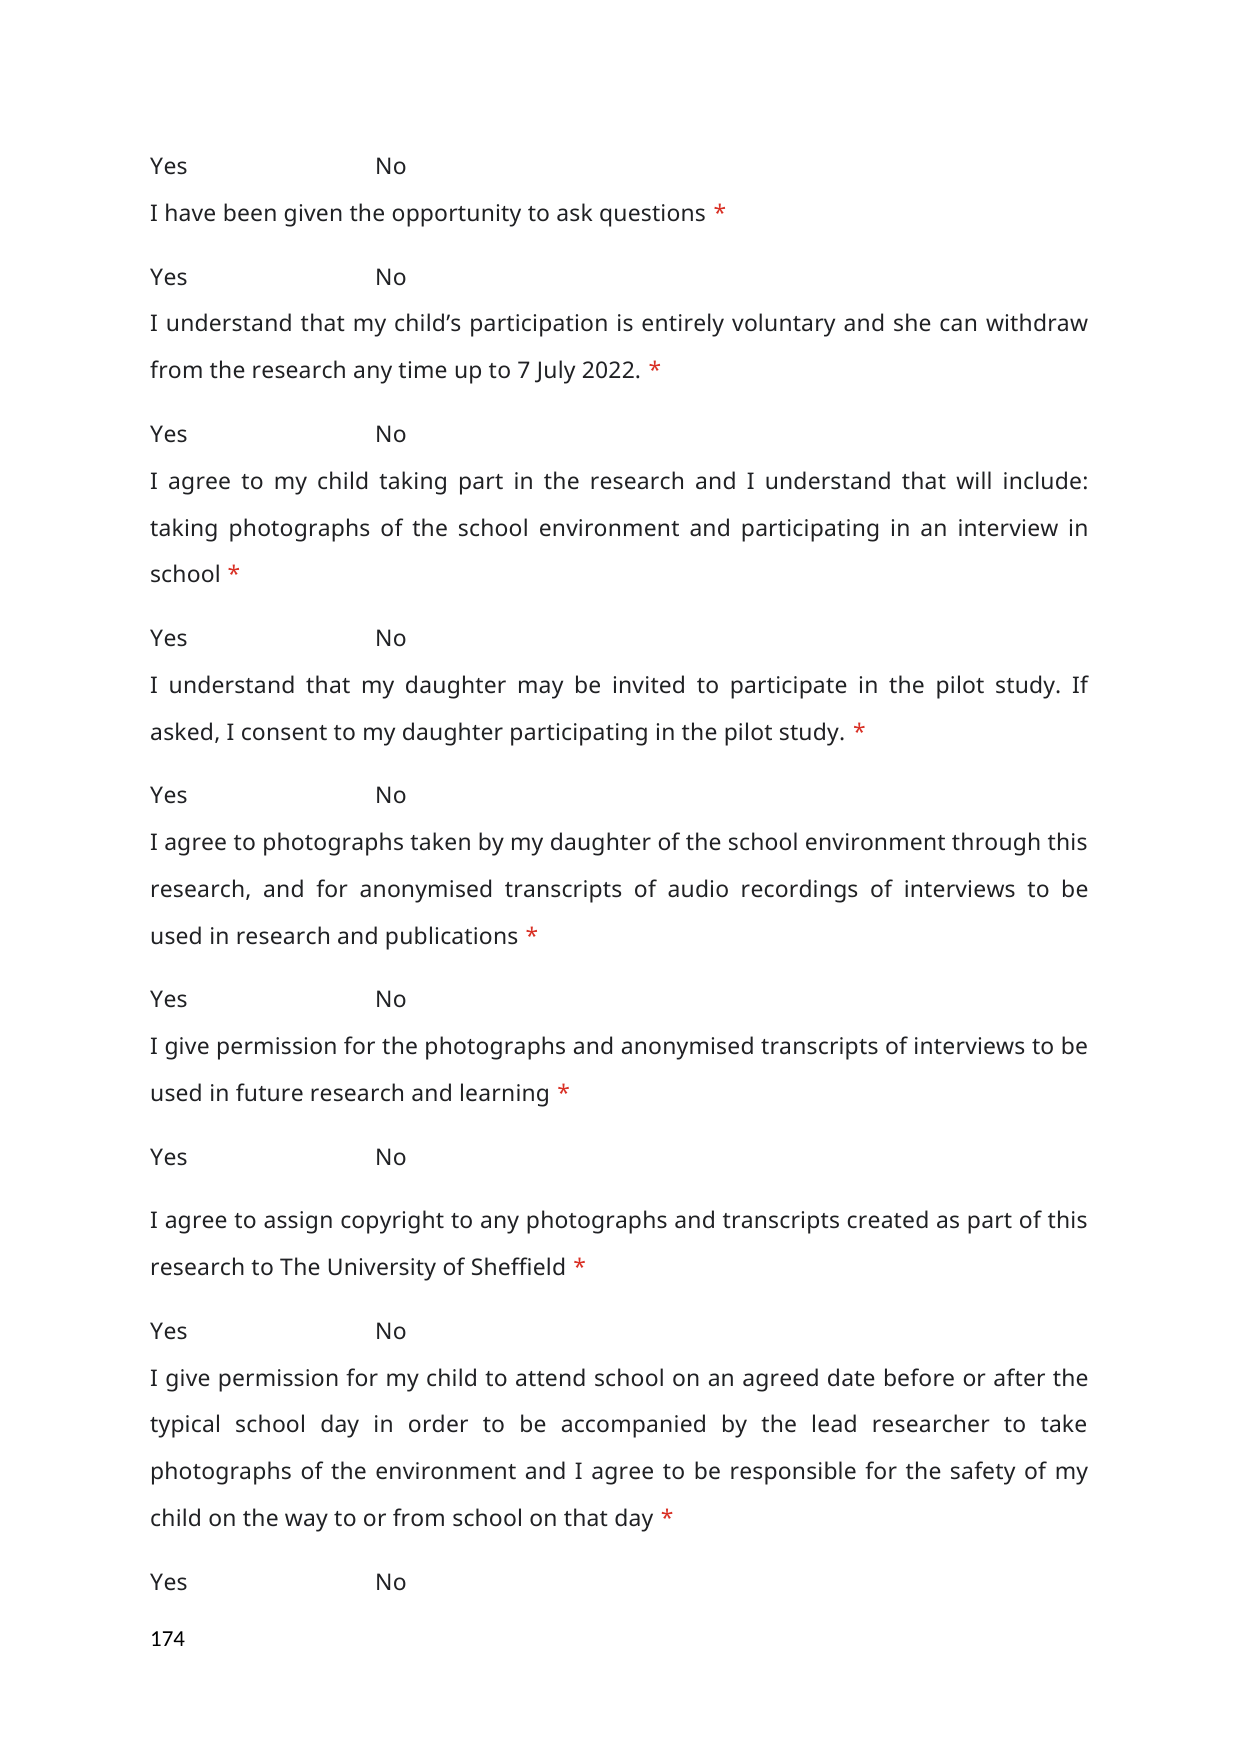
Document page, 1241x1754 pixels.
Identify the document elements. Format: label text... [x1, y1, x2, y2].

text I understand that my child’s participation is entirely voluntary and she can withdraw from the research any time up to 7 July 2022. * [150, 307, 1090, 385]
text Yes No [150, 1141, 1090, 1172]
text I agree to photographs taken by my daughter of the school environment through this research, and for anonymised transcripts of audio recordings of interviews to be used in research and publications * [150, 826, 1090, 951]
text I understand that my daughter may be invited to participate in the pilot study. If asked, I consent to my daughter participating in the pilot study. * [150, 669, 1090, 747]
text Yes No [150, 983, 1090, 1014]
text Yes No [150, 1314, 1090, 1346]
text I agree to assign copyright to any photographs and transcripts created as part of this research to The University of Sheffield * [150, 1204, 1090, 1282]
text I have been given the opportunity to ask questions * [150, 197, 1090, 228]
text I agree to my child taking part in the research and I understand that will include: taking photographs of the school environment and participating in an interview in school * [150, 464, 1090, 589]
text Yes No [150, 779, 1090, 810]
text Yes No [150, 260, 1090, 292]
text Yes No [150, 622, 1090, 653]
text I give permission for the photographs and anonymised transcripts of interviews to be used in future research and learning * [150, 1030, 1090, 1108]
text Yes No [150, 150, 1090, 181]
text I give permission for my child to attend school on an agreed date before or after the typical school day in order to be accompanied by the lead researcher to take photographs of the environment and I agree to be responsible for the safety of my child on the way to or from school on that day * [150, 1361, 1090, 1533]
text Yes No [150, 1566, 1090, 1597]
text Yes No [150, 418, 1090, 449]
